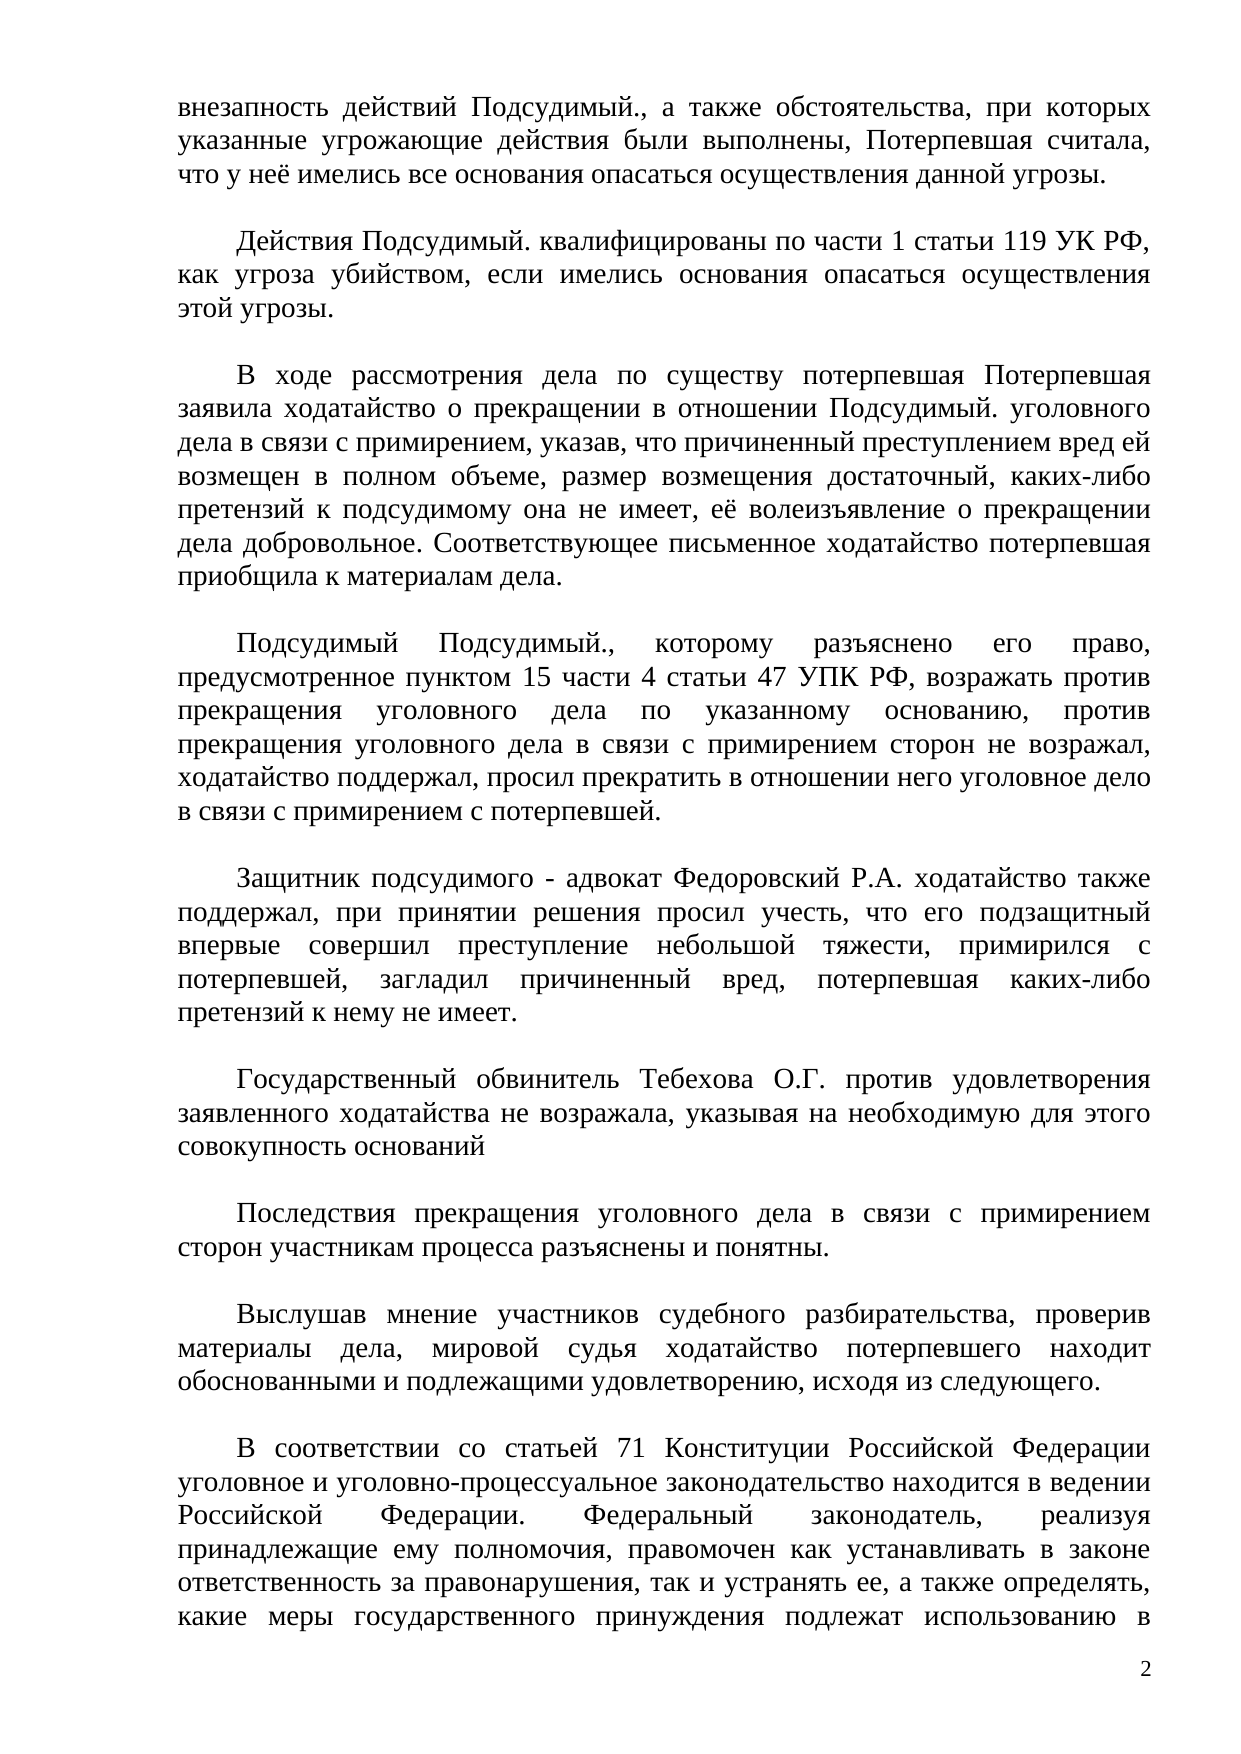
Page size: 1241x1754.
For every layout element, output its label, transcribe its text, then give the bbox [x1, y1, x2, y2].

text Государственный обвинитель Тебехова О.Г. против удовлетворения заявленного ходатайства не возражала, указывая на необходимую для этого совокупность оснований [177, 1061, 1152, 1162]
text Подсудимый Подсудимый., которому разъяснено его право, предусмотренное пунктом 15 части 4 статьи 47 УПК РФ, возражать против прекращения уголовного дела по указанному основанию, против прекращения уголовного дела в связи с примирением сторон не возражал, ходатайство поддержал, просил прекратить в отношении него уголовное дело в связи с примирением с потерпевшей. [177, 625, 1152, 827]
text Выслушав мнение участников судебного разбирательства, проверив материалы дела, мировой судья ходатайство потерпевшего находит обоснованными и подлежащими удовлетворению, исходя из следующего. [177, 1296, 1152, 1397]
text Последствия прекращения уголовного дела в связи с примирением сторон участникам процесса разъяснены и понятны. [177, 1196, 1152, 1263]
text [177, 1430, 1152, 1632]
text Защитник подсудимого - адвокат Федоровский Р.А. ходатайство также поддержал, при принятии решения просил учесть, что его подзащитный впервые совершил преступление небольшой тяжести, примирился с потерпевшей, загладил причиненный вред, потерпевшая каких-либо претензий к нему не имеет. [177, 860, 1152, 1028]
text Действия Подсудимый. квалифицированы по части 1 статьи 119 УК РФ, как угроза убийством, если имелись основания опасаться осуществления этой угрозы. [177, 223, 1152, 323]
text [177, 89, 1152, 189]
text В ходе рассмотрения дела по существу потерпевшая Потерпевшая заявила ходатайство о прекращении в отношении Подсудимый. уголовного дела в связи с примирением, указав, что причиненный преступлением вред ей возмещен в полном объеме, размер возмещения достаточный, каких-либо претензий к подсудимому она не имеет, её волеизъявление о прекращении дела добровольное. Соответствующее письменное ходатайство потерпевшая приобщила к материалам дела. [177, 357, 1152, 592]
